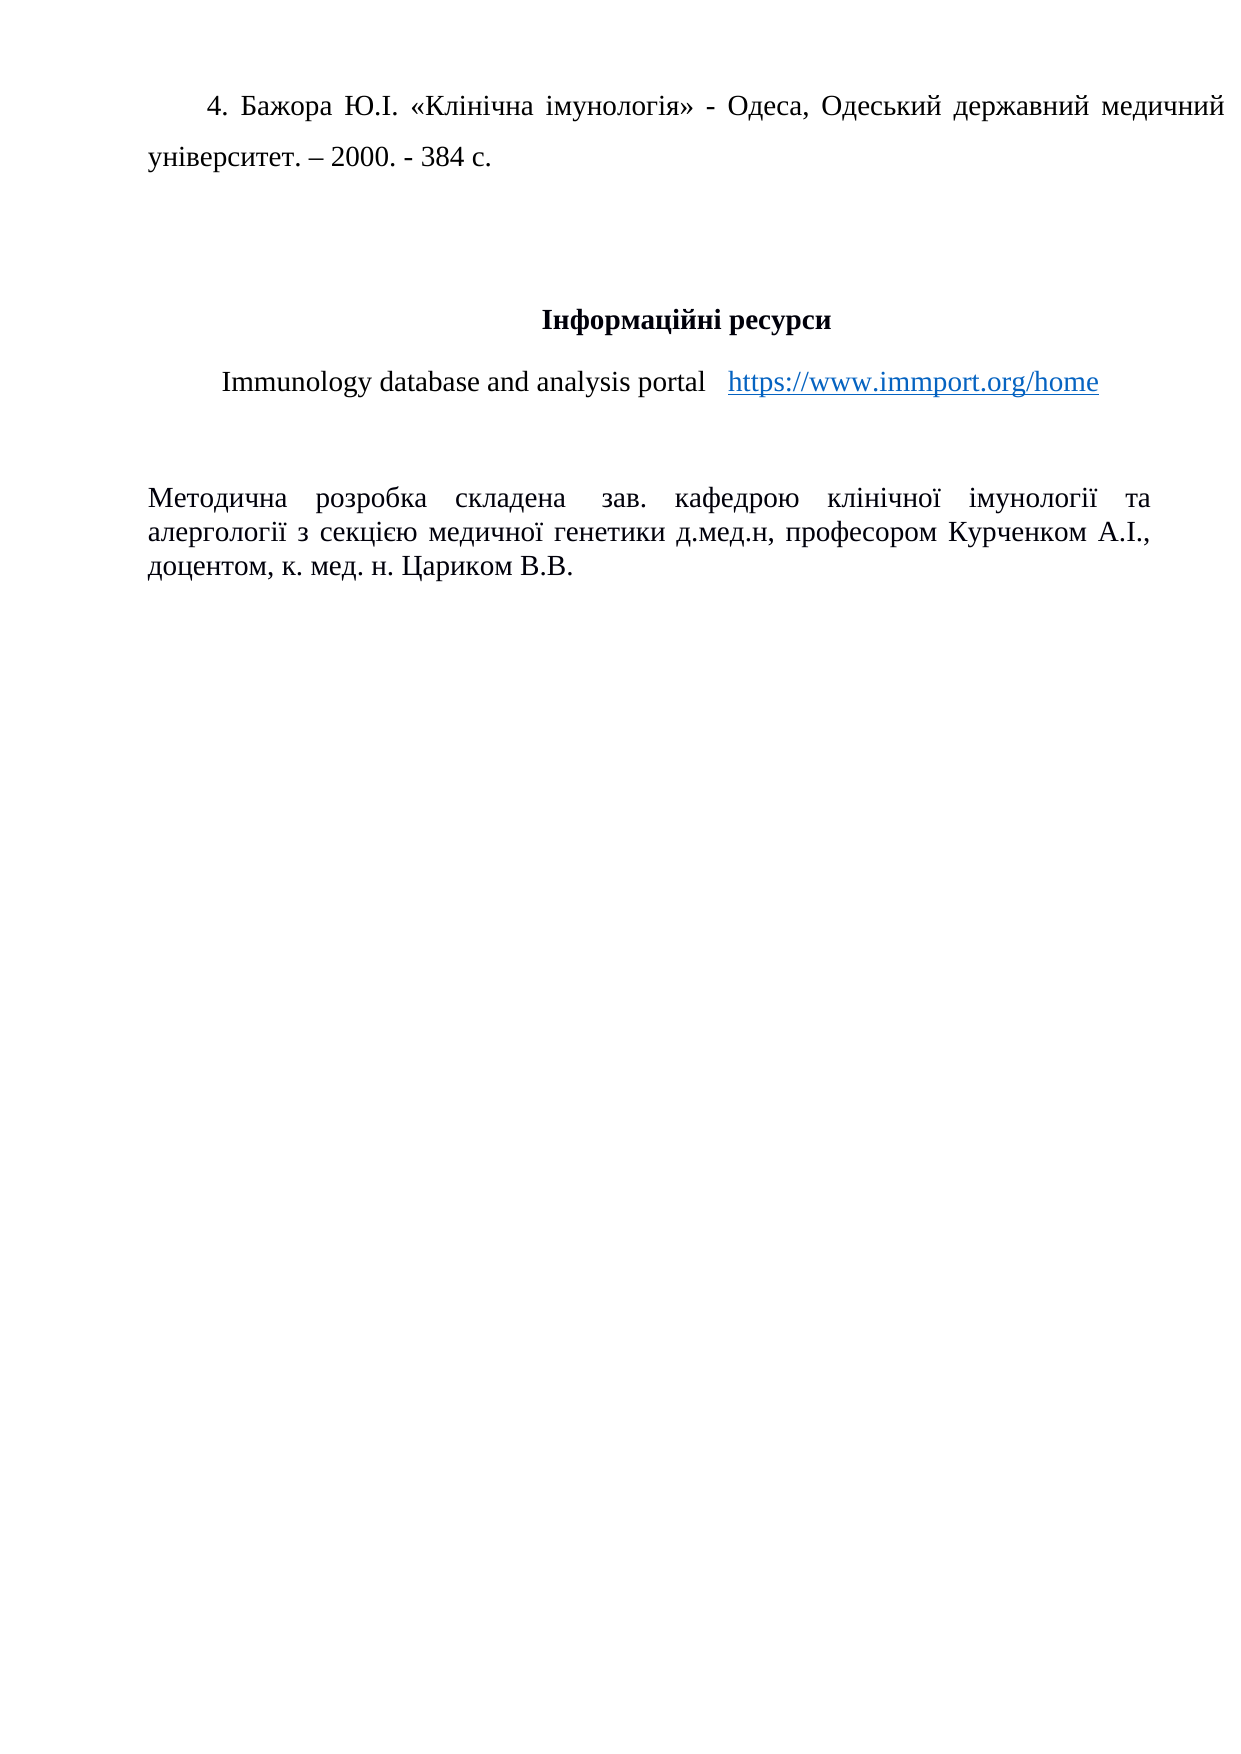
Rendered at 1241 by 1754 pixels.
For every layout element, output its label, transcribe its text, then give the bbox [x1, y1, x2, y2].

text Immunology database and analysis portal https://www.immport.org/home [148, 364, 1152, 398]
text Методична розробка складена зав. кафедрою клінічної імунології та алергології з секцією медичної генетики д.мед.н, професором Курченком А.І., доцентом, к. мед. н. Цариком В.В. [148, 481, 1152, 581]
text 4. Бажора Ю.І. «Клінічна імунологія» - Одеса, Одеський державний медичний університет. – 2000. - 384 с. [148, 88, 1226, 172]
text Інформаційні ресурси [148, 302, 1152, 336]
